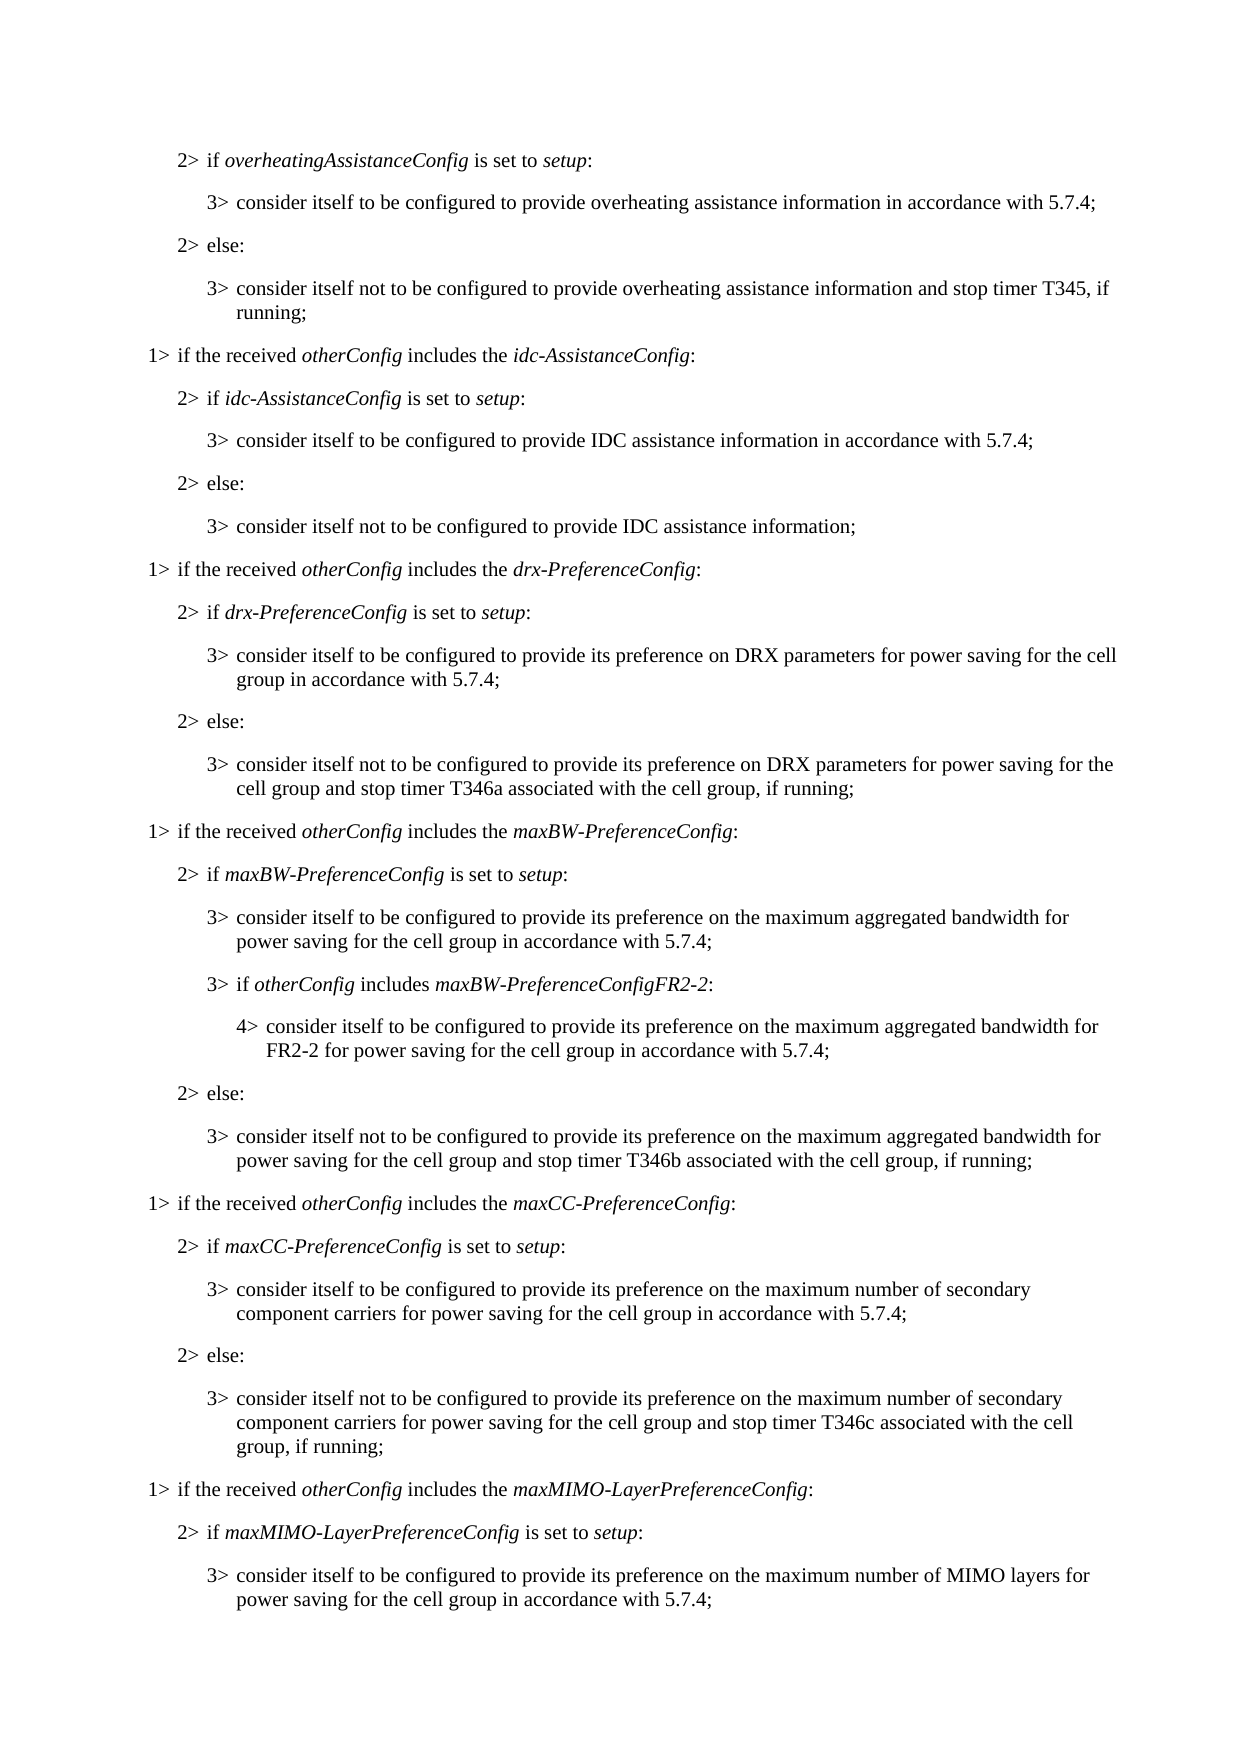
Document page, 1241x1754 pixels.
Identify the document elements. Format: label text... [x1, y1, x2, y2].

text 3> consider itself to be configured to provide its preference on DRX parameters for power saving for the cell group in accordance with 5.7.4; [207, 642, 1122, 691]
text 2> if overheatingAssistanceConfig is set to setup: [177, 147, 1122, 172]
text 1> if the received otherConfig includes the maxCC-PreferenceConfig: [148, 1191, 1122, 1215]
text 3> consider itself not to be configured to provide its preference on the maximum number of secondary component carriers for power saving for the cell group and stop timer T346c associated with the cell group, if running; [207, 1386, 1122, 1458]
text 3> consider itself to be configured to provide its preference on the maximum number of MIMO layers for power saving for the cell group in accordance with 5.7.4; [207, 1563, 1122, 1611]
text 3> consider itself to be configured to provide its preference on the maximum aggregated bandwidth for power saving for the cell group in accordance with 5.7.4; [207, 905, 1122, 953]
text 2> if maxBW-PreferenceConfig is set to setup: [177, 862, 1122, 886]
text 4> consider itself to be configured to provide its preference on the maximum aggregated bandwidth for FR2-2 for power saving for the cell group in accordance with 5.7.4; [236, 1014, 1122, 1062]
text 3> consider itself not to be configured to provide IDC assistance information; [207, 514, 1122, 538]
text 3> consider itself not to be configured to provide its preference on the maximum aggregated bandwidth for power saving for the cell group and stop timer T346b associated with the cell group, if running; [207, 1124, 1122, 1172]
text 1> if the received otherConfig includes the idc-AssistanceConfig: [148, 343, 1122, 367]
text 2> else: [177, 233, 1122, 257]
text 3> if otherConfig includes maxBW-PreferenceConfigFR2-2: [207, 972, 1122, 996]
text 1> if the received otherConfig includes the drx-PreferenceConfig: [148, 557, 1122, 581]
text 1> if the received otherConfig includes the maxMIMO-LayerPreferenceConfig: [148, 1477, 1122, 1501]
text 2> else: [177, 471, 1122, 495]
text 2> else: [177, 1081, 1122, 1105]
text 2> if maxCC-PreferenceConfig is set to setup: [177, 1234, 1122, 1258]
text 2> if maxMIMO-LayerPreferenceConfig is set to setup: [177, 1520, 1122, 1544]
text 3> consider itself to be configured to provide overheating assistance information in accordance with 5.7.4; [207, 190, 1122, 214]
text 3> consider itself to be configured to provide its preference on the maximum number of secondary component carriers for power saving for the cell group in accordance with 5.7.4; [207, 1277, 1122, 1325]
text 2> else: [177, 709, 1122, 733]
text 2> else: [177, 1343, 1122, 1367]
text 2> if idc-AssistanceConfig is set to setup: [177, 386, 1122, 410]
text 1> if the received otherConfig includes the maxBW-PreferenceConfig: [148, 819, 1122, 843]
text 3> consider itself not to be configured to provide overheating assistance information and stop timer T345, if running; [207, 276, 1122, 324]
text 3> consider itself not to be configured to provide its preference on DRX parameters for power saving for the cell group and stop timer T346a associated with the cell group, if running; [207, 752, 1122, 800]
text 3> consider itself to be configured to provide IDC assistance information in accordance with 5.7.4; [207, 428, 1122, 452]
text 2> if drx-PreferenceConfig is set to setup: [177, 600, 1122, 624]
